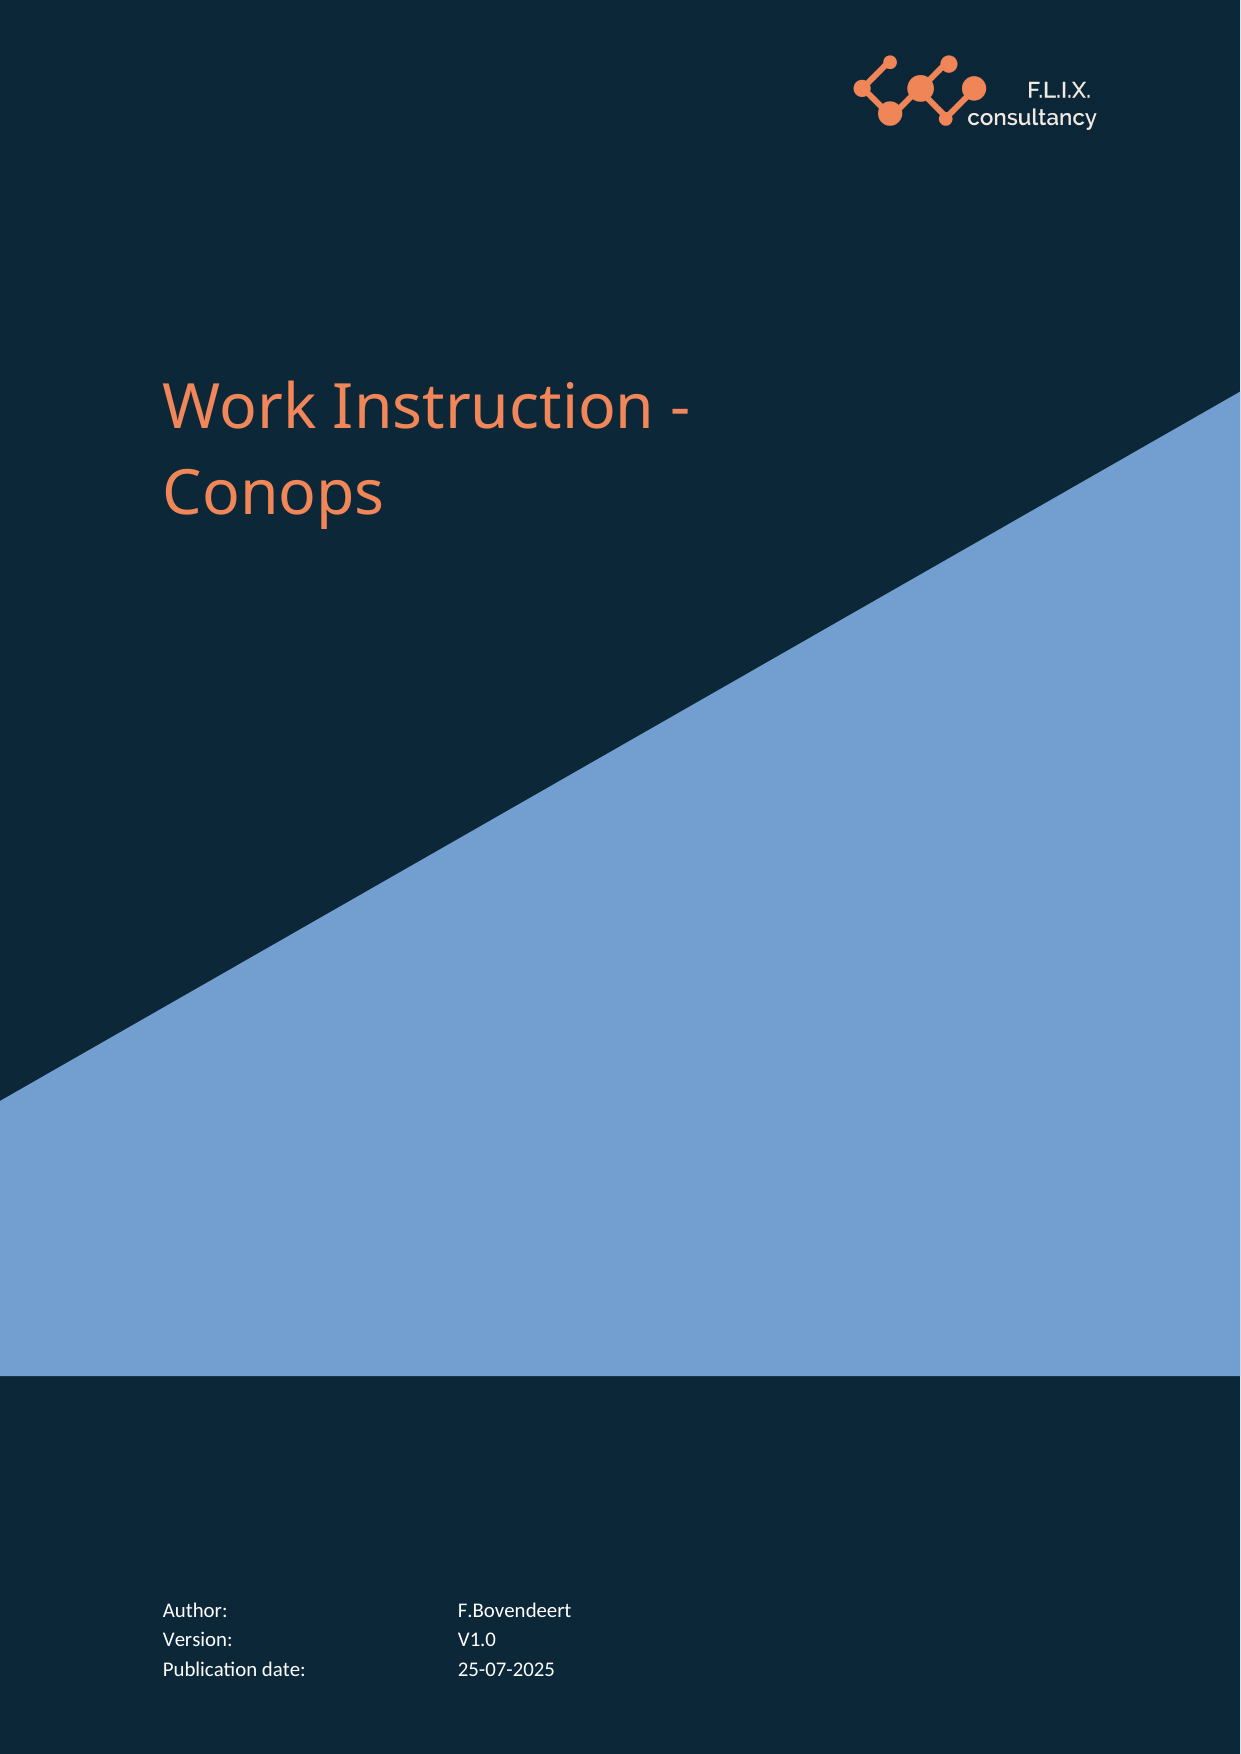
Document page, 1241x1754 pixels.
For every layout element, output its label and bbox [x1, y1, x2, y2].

picture [796, 38, 1190, 158]
